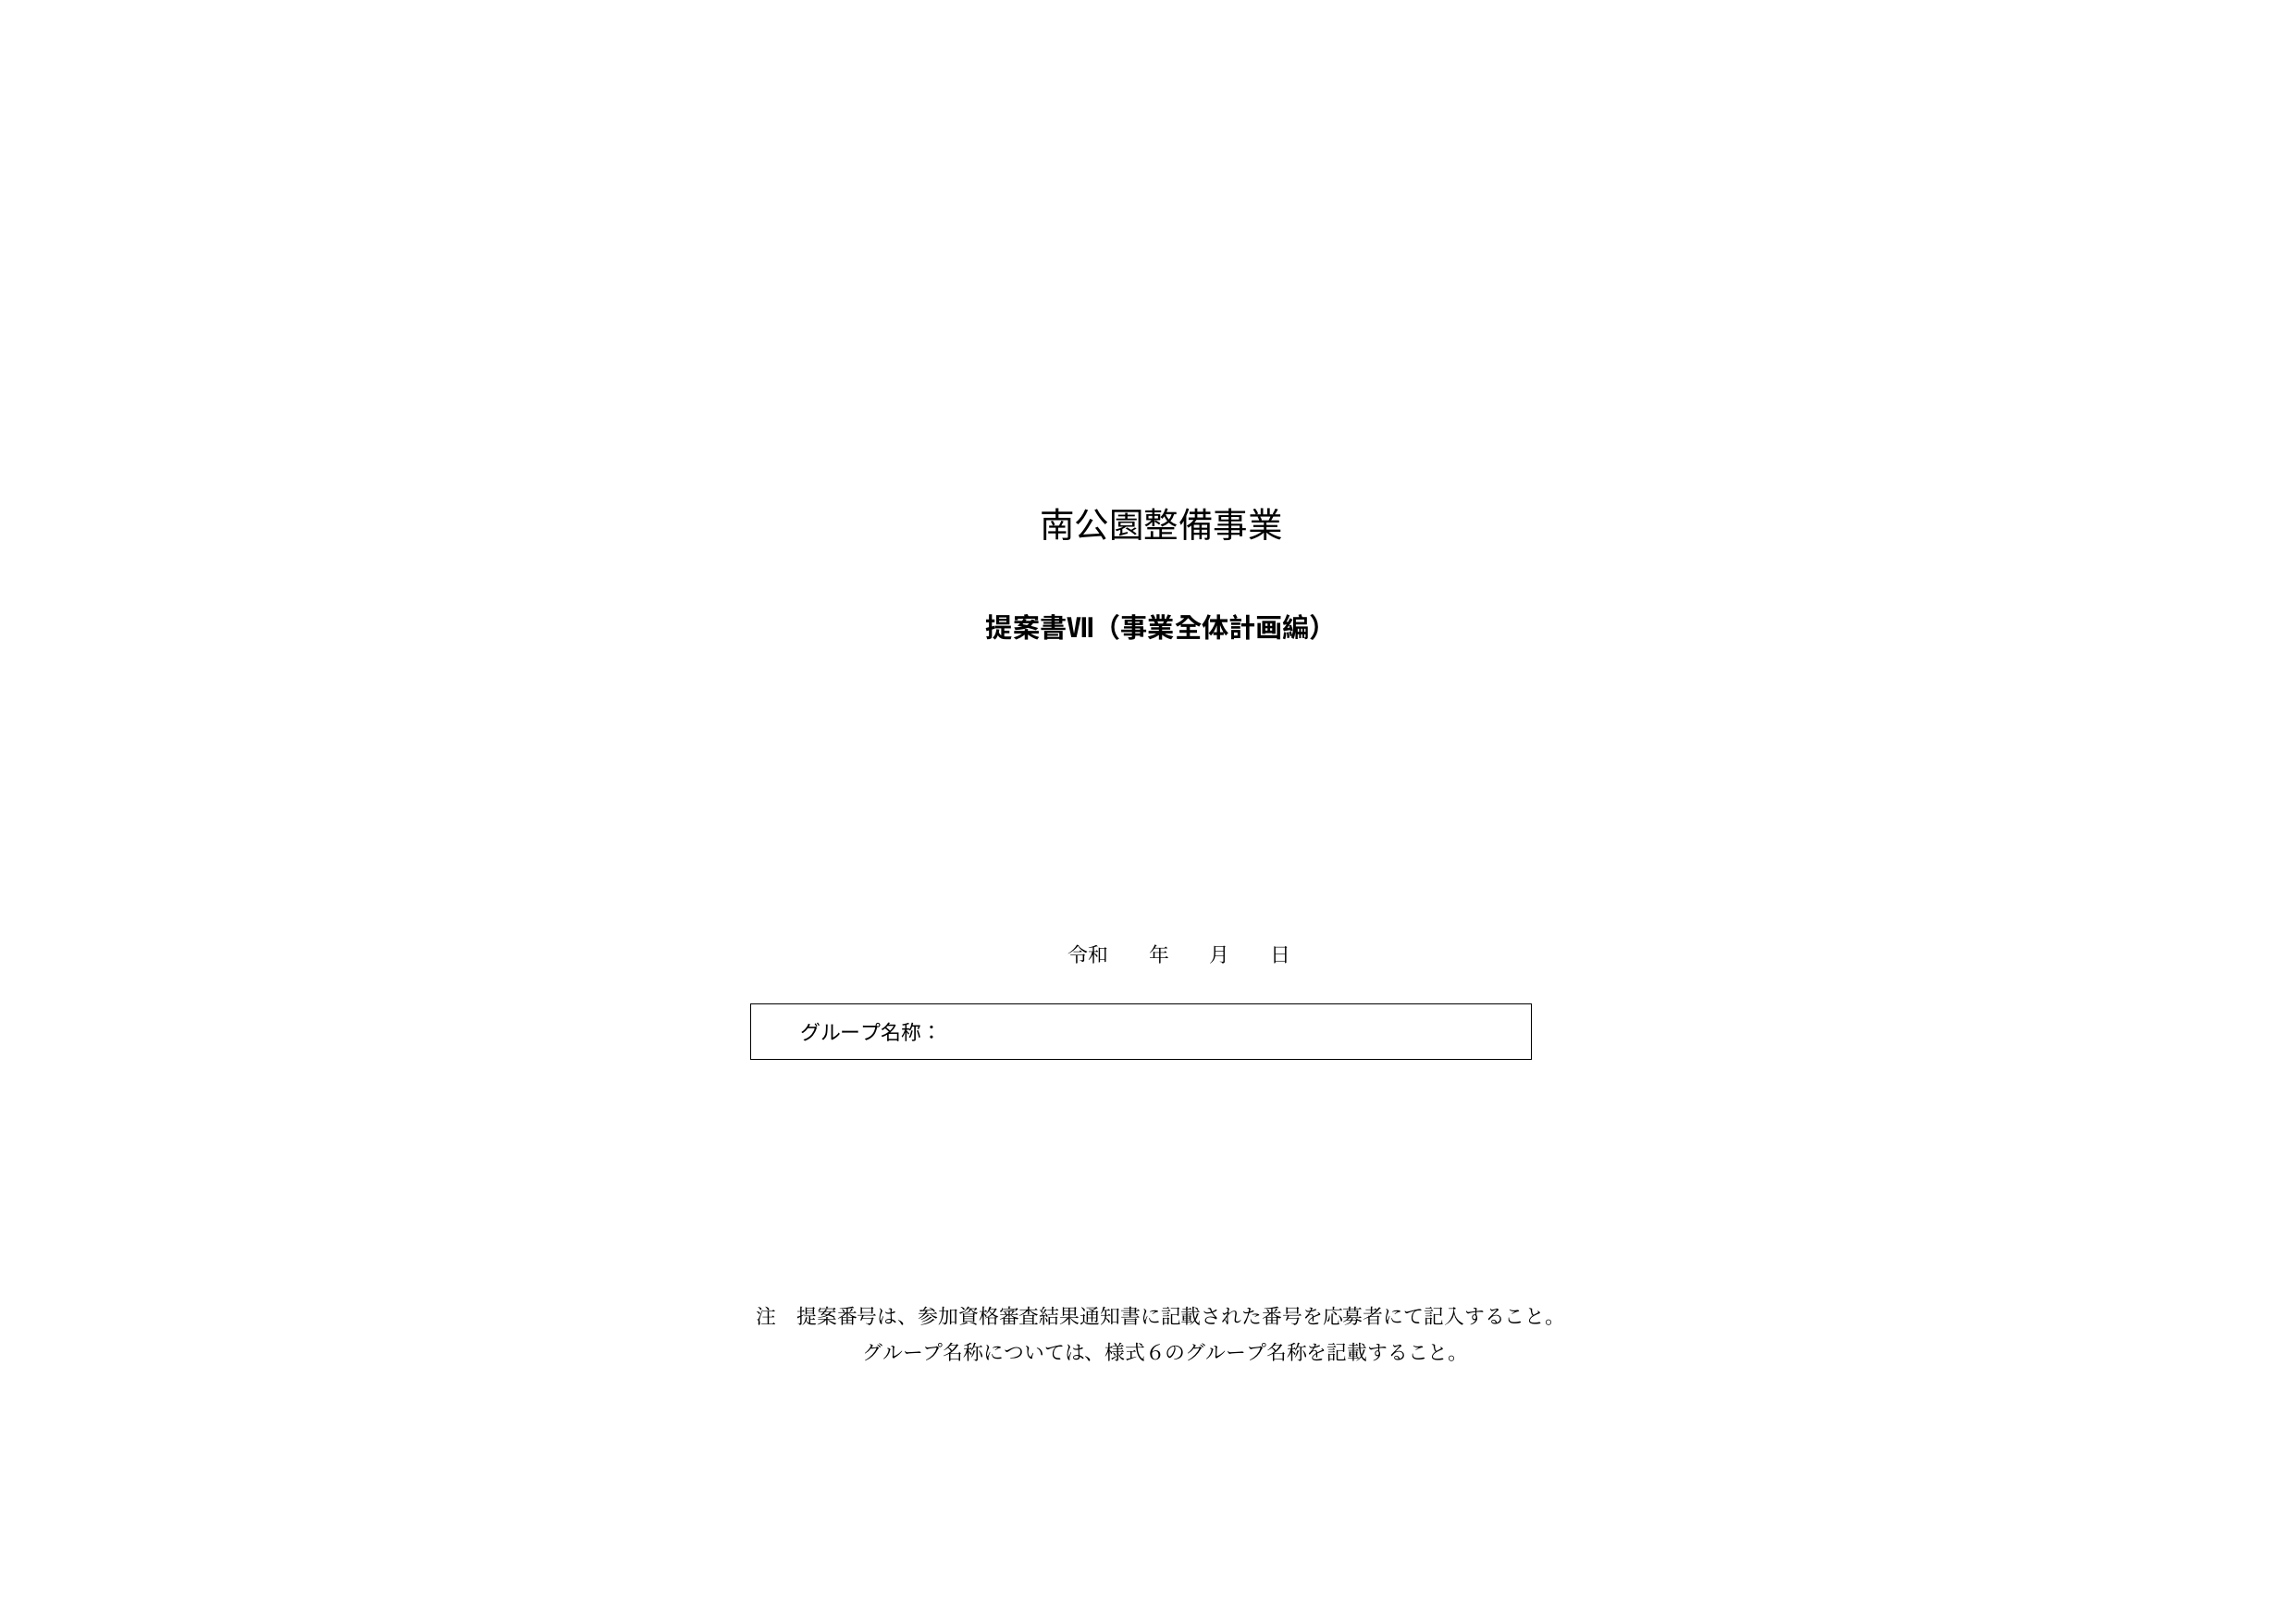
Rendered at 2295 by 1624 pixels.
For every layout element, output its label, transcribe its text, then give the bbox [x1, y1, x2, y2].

text 注 提案番号は、参加資格審査結果通知書に記載された番号を応募者にて記入すること。グループ名称については、様式６のグループ名称を記載すること。 [756, 1301, 1566, 1366]
subtitle 提案書Ⅶ（事業全体計画編） [125, 609, 2197, 646]
text 令和 年 月 日 [159, 939, 2200, 968]
subtitle 南公園整備事業 [125, 500, 2197, 547]
